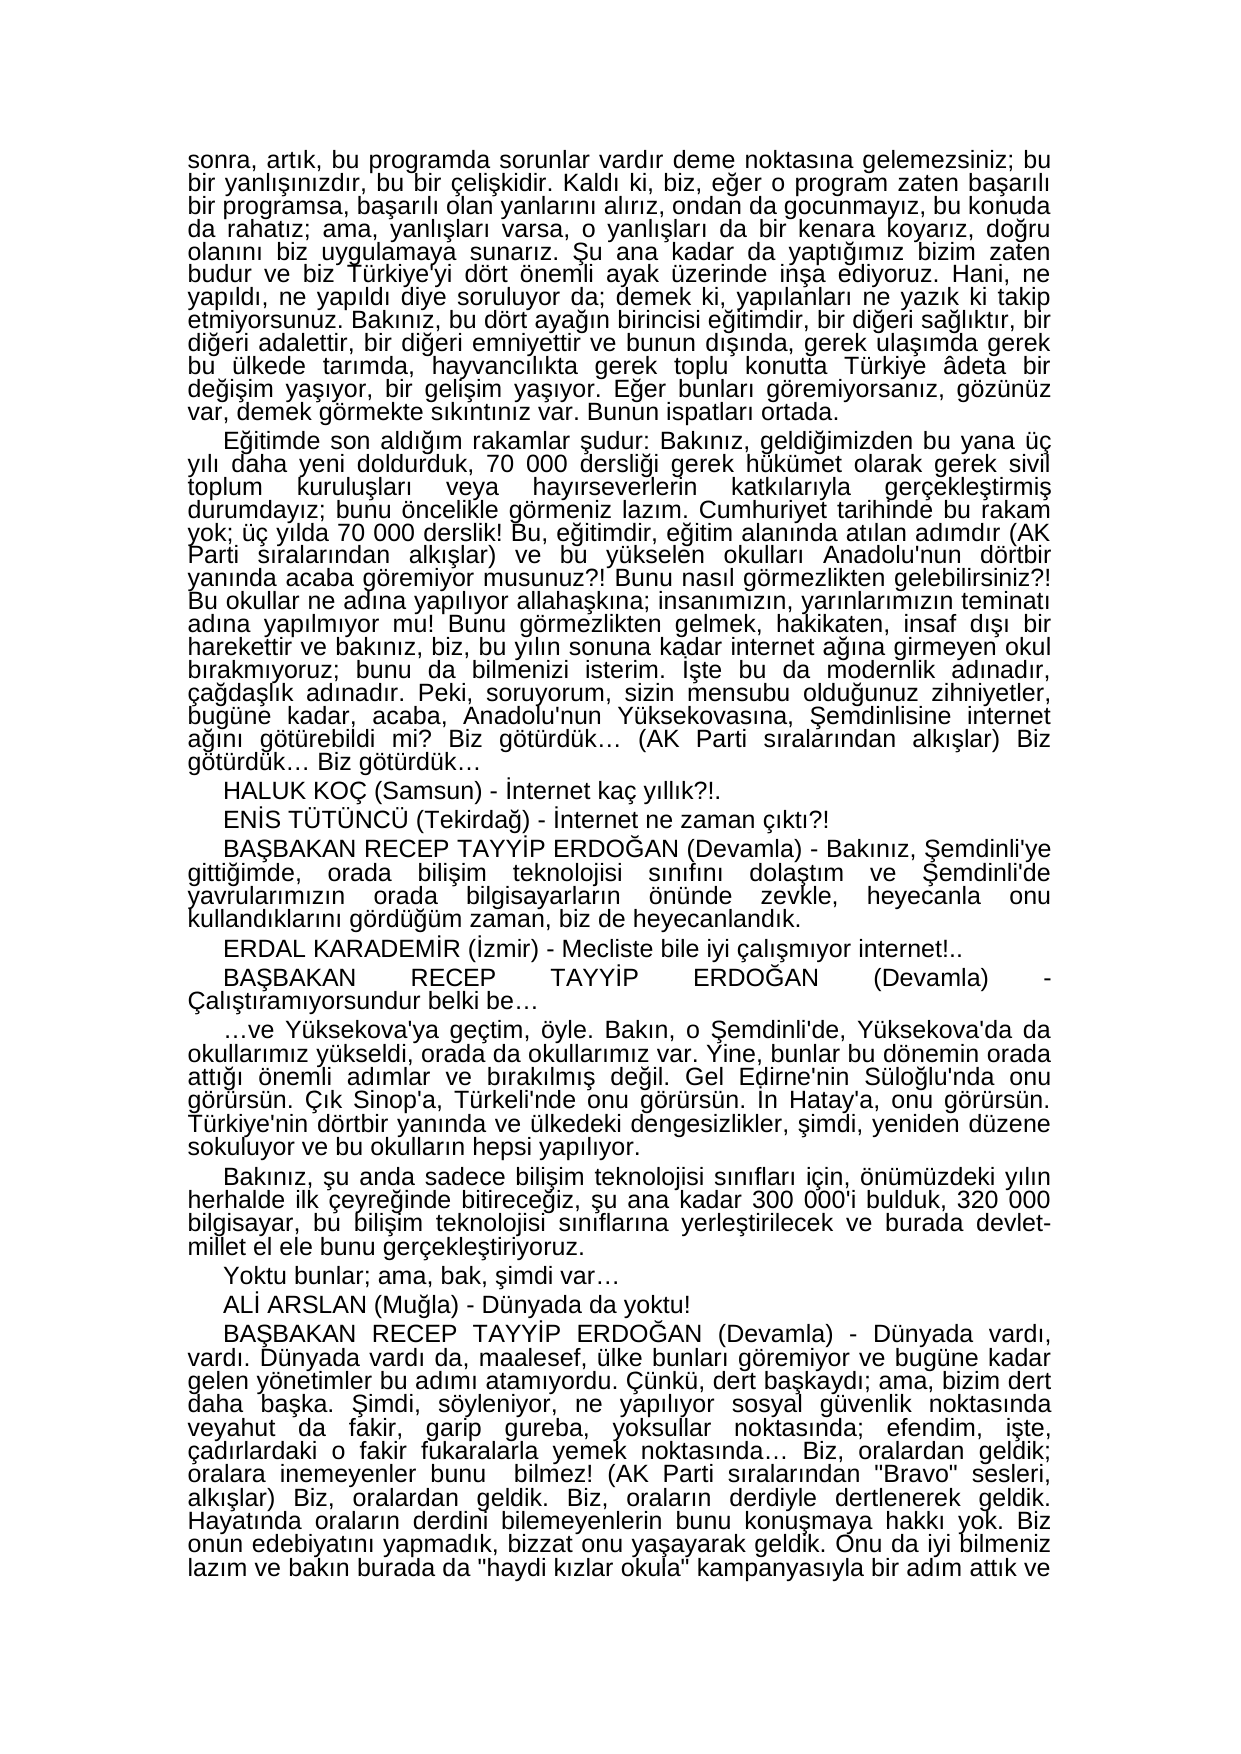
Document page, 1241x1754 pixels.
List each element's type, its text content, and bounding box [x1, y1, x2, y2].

text ALİ ARSLAN (Muğla) - Dünyada da yoktu! [453, 1295, 1053, 1318]
text ENİS TÜTÜNCÜ (Tekirdağ) - İnternet ne zaman çıktı?! [525, 810, 1053, 833]
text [187, 1324, 1053, 1581]
text BAŞBAKAN RECEP TAYYİP ERDOĞAN (Devamla) - Bakınız, Şemdinli'ye gittiğimde, orada bilişim teknolojisi sınıfını dolaştım ve Şemdinli'de yavrularımızın orada bilgisayarların önünde zevkle, heyecanla onu kullandıklarını gördüğüm zaman, biz de heyecanlandık. [187, 839, 1053, 932]
text BAŞBAKAN RECEP TAYYİP ERDOĞAN (Devamla) - Çalıştıramıyorsundur belki be… [187, 968, 1053, 1014]
text HALUK KOÇ (Samsun) - İnternet kaç yıllık?!. [477, 781, 1053, 804]
text …ve Yüksekova'ya geçtim, öyle. Bakın, o Şemdinli'de, Yüksekova'da da okullarımız yükseldi, orada da okullarımız var. Yine, bunlar bu dönemin orada attığı önemli adımlar ve bırakılmış değil. Gel Edirne'nin Süloğlu'nda onu görürsün. Çık Sinop'a, Türkeli'nde onu görürsün. İn Hatay'a, onu görürsün. Türkiye'nin dörtbir yanında ve ülkedeki dengesizlikler, şimdi, yeniden düzene sokuluyor ve bu okulların hepsi yapılıyor. [187, 1020, 1053, 1160]
text ALİ ARSLAN (Muğla) - Dünyada da yoktu! [187, 1295, 379, 1318]
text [187, 150, 1053, 425]
text Eğitimde son aldığım rakamlar şudur: Bakınız, geldiğimizden bu yana üç yılı daha yeni doldurduk, 70 000 dersliği gerek hükümet olarak gerek sivil toplum kuruluşları veya hayırseverlerin katkılarıyla gerçekleştirmiş durumdayız; bunu öncelikle görmeniz lazım. Cumhuriyet tarihinde bu rakam yok; üç yılda 70 000 derslik! Bu, eğitimdir, eğitim alanında atılan adımdır (AK Parti sıralarından alkışlar) ve bu yükselen okulları Anadolu'nun dörtbir yanında acaba göremiyor musunuz?! Bunu nasıl görmezlikten gelebilirsiniz?! Bu okullar ne adına yapılıyor allahaşkına; insanımızın, yarınlarımızın teminatı adına yapılmıyor mu! Bunu görmezlikten gelmek, hakikaten, insaf dışı bir harekettir ve bakınız, biz, bu yılın sonuna kadar internet ağına girmeyen okul bırakmıyoruz; bunu da bilmenizi isterim. İşte bu da modernlik adınadır, çağdaşlık adınadır. Peki, soruyorum, sizin mensubu olduğunuz zihniyetler, bugüne kadar, acaba, Anadolu'nun Yüksekovasına, Şemdinlisine internet ağını götürebildi mi? Biz götürdük… (AK Parti sıralarından alkışlar) Biz götürdük… Biz götürdük… [187, 431, 1053, 775]
text Yoktu bunlar; ama, bak, şimdi var… [187, 1266, 1053, 1289]
text ERDAL KARADEMİR (İzmir) - Mecliste bile iyi çalışmıyor internet!.. [187, 938, 1053, 962]
text ENİS TÜTÜNCÜ (Tekirdağ) - İnternet ne zaman çıktı?! [187, 810, 421, 833]
text Bakınız, şu anda sadece bilişim teknolojisi sınıfları için, önümüzdeki yılın herhalde ilk çeyreğinde bitireceğiz, şu ana kadar 300 000'i bulduk, 320 000 bilgisayar, bu bilişim teknolojisi sınıflarına yerleştirilecek ve burada devlet-millet el ele bunu gerçekleştiriyoruz. [187, 1166, 1053, 1259]
text HALUK KOÇ (Samsun) - İnternet kaç yıllık?!. [187, 781, 380, 804]
